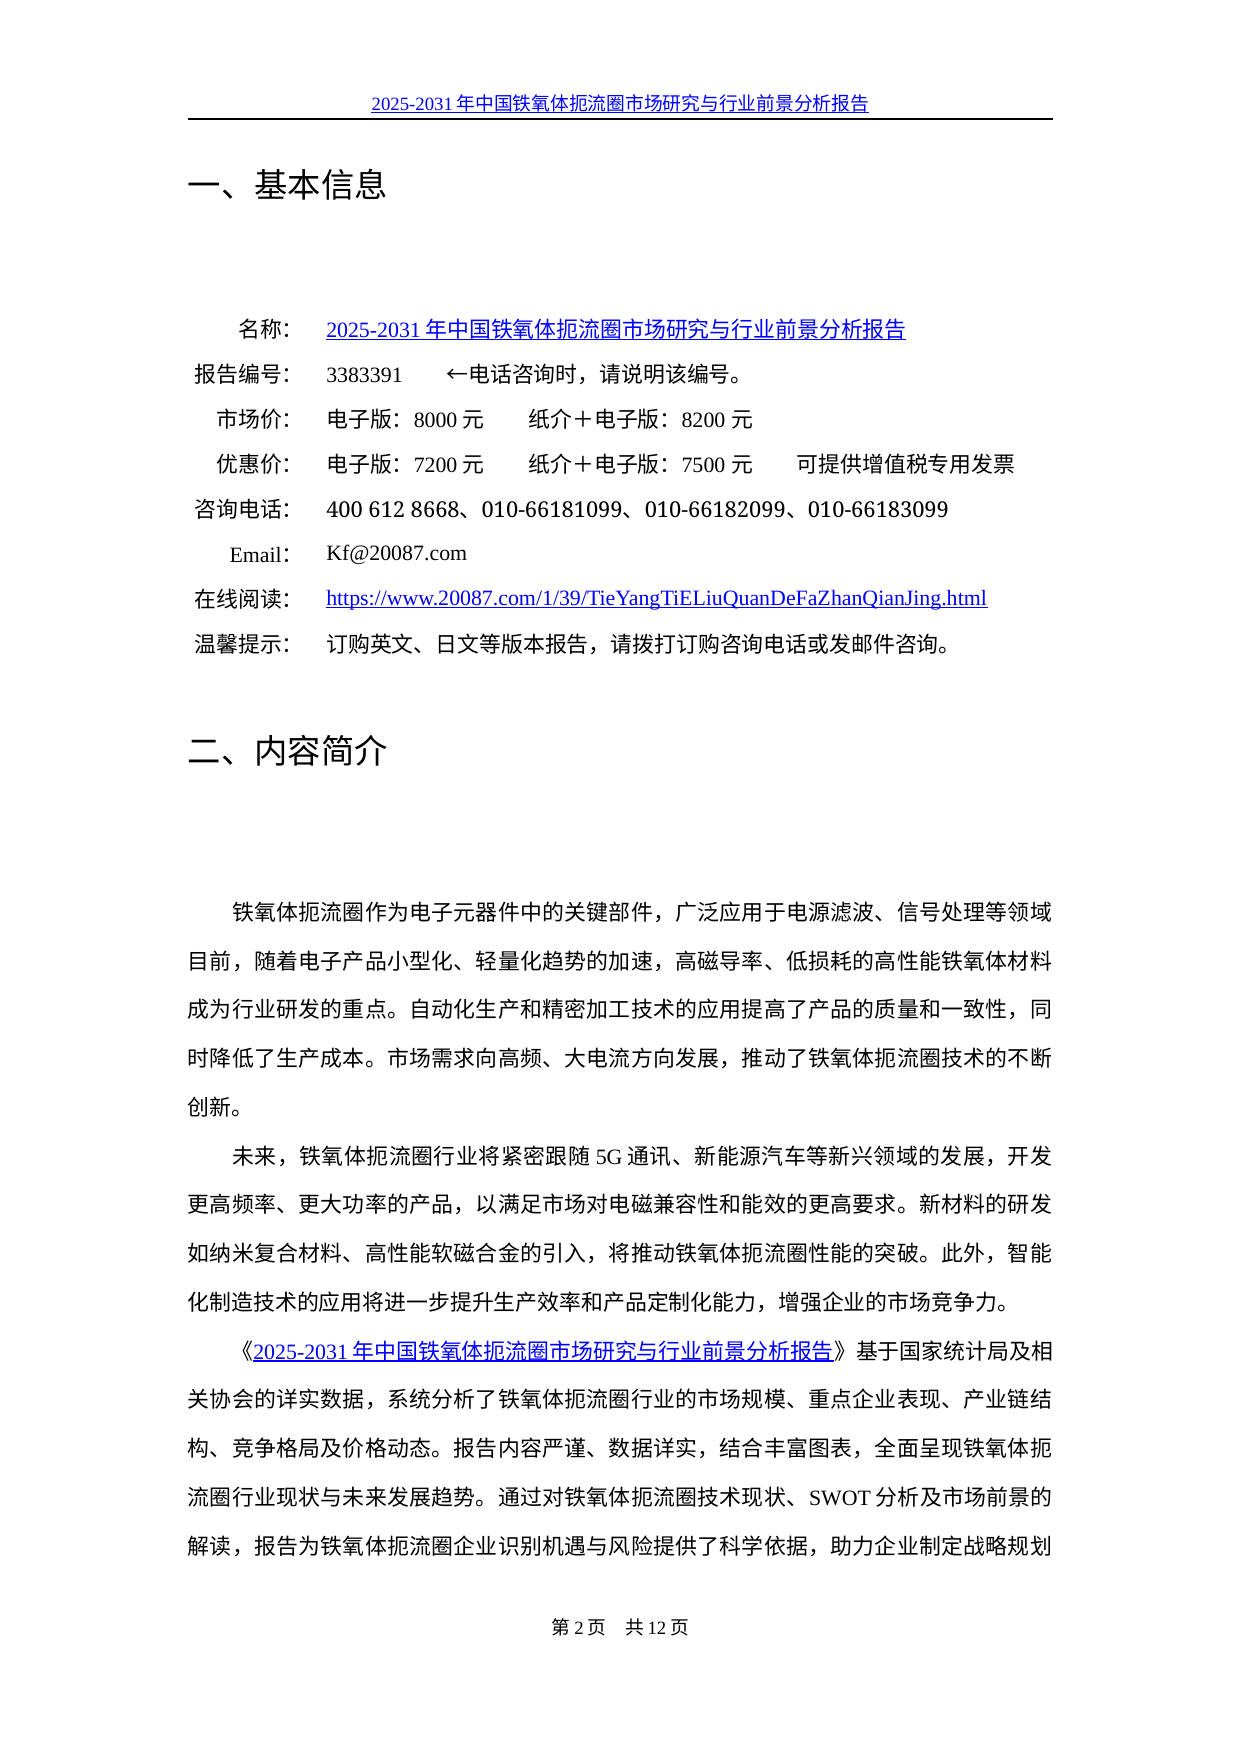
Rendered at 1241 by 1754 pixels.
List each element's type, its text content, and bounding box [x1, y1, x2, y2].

table_cell 400 612 8668、010-66181099、010-66182099、010-66183099 [315, 492, 1073, 537]
table_header 名称： [167, 312, 315, 357]
table_cell 报告编号： [167, 357, 315, 402]
table_cell 3383391 ←电话咨询时，请说明该编号。 [315, 357, 1073, 402]
table_cell 电子版：7200 元 纸介＋电子版：7500 元 可提供增值税专用发票 [315, 447, 1073, 492]
table_cell 市场价： [167, 402, 315, 447]
table_cell 温馨提示： [167, 627, 315, 672]
table_cell 在线阅读： [167, 582, 315, 627]
table_cell 电子版：8000 元 纸介＋电子版：8200 元 [315, 402, 1073, 447]
table_cell 优惠价： [167, 447, 315, 492]
title 一、基本信息 [187, 150, 1053, 215]
table_cell Kf@20087.com [315, 537, 1073, 582]
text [187, 894, 1053, 1561]
table_cell 订购英文、日文等版本报告，请拨打订购咨询电话或发邮件咨询。 [315, 627, 1073, 672]
table_cell 咨询电话： [167, 492, 315, 537]
table_cell [315, 582, 1073, 627]
title 二、内容简介 [187, 717, 1053, 782]
table_header 2025-2031年中国铁氧体扼流圈市场研究与行业前景分析报告 [315, 312, 1073, 357]
table_cell Email： [167, 537, 315, 582]
